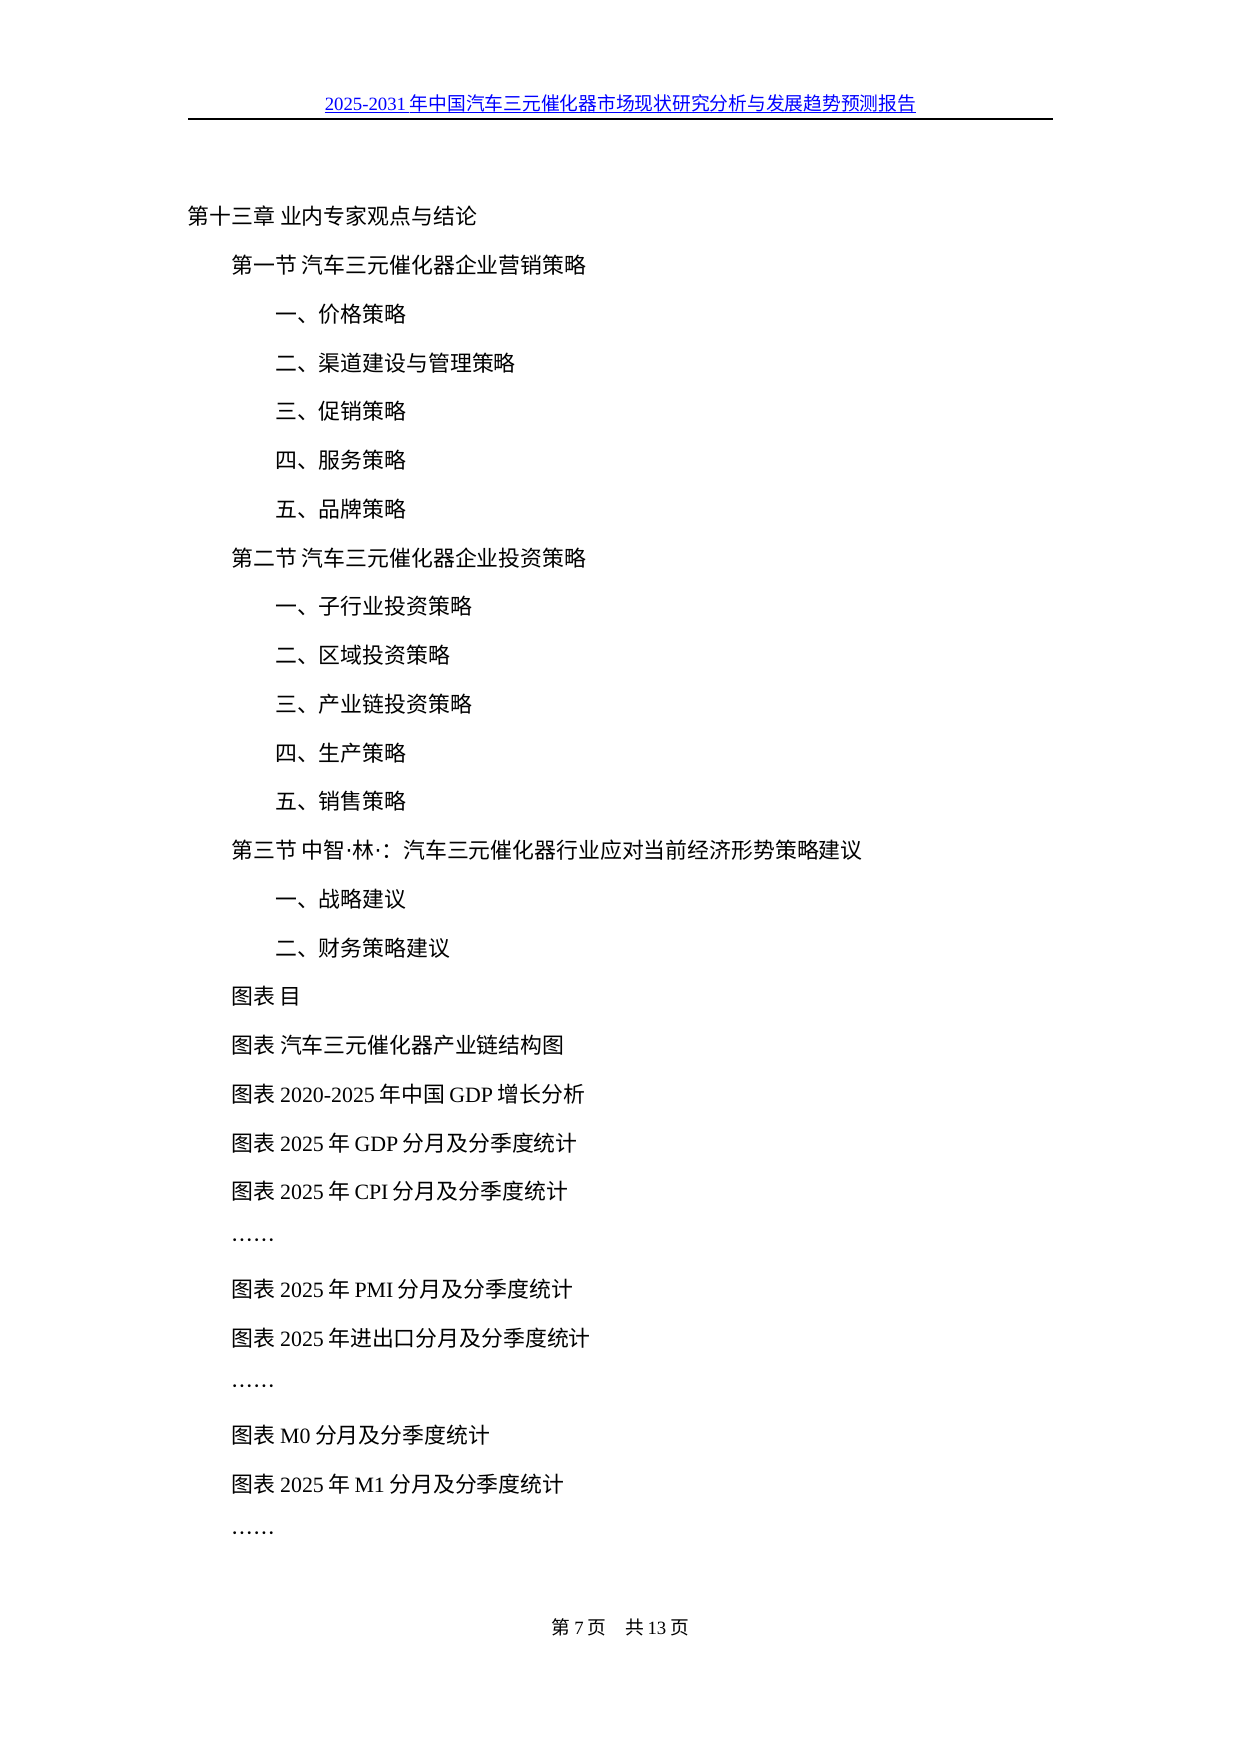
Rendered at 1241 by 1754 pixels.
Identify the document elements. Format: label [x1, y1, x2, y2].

text [187, 150, 1053, 1548]
